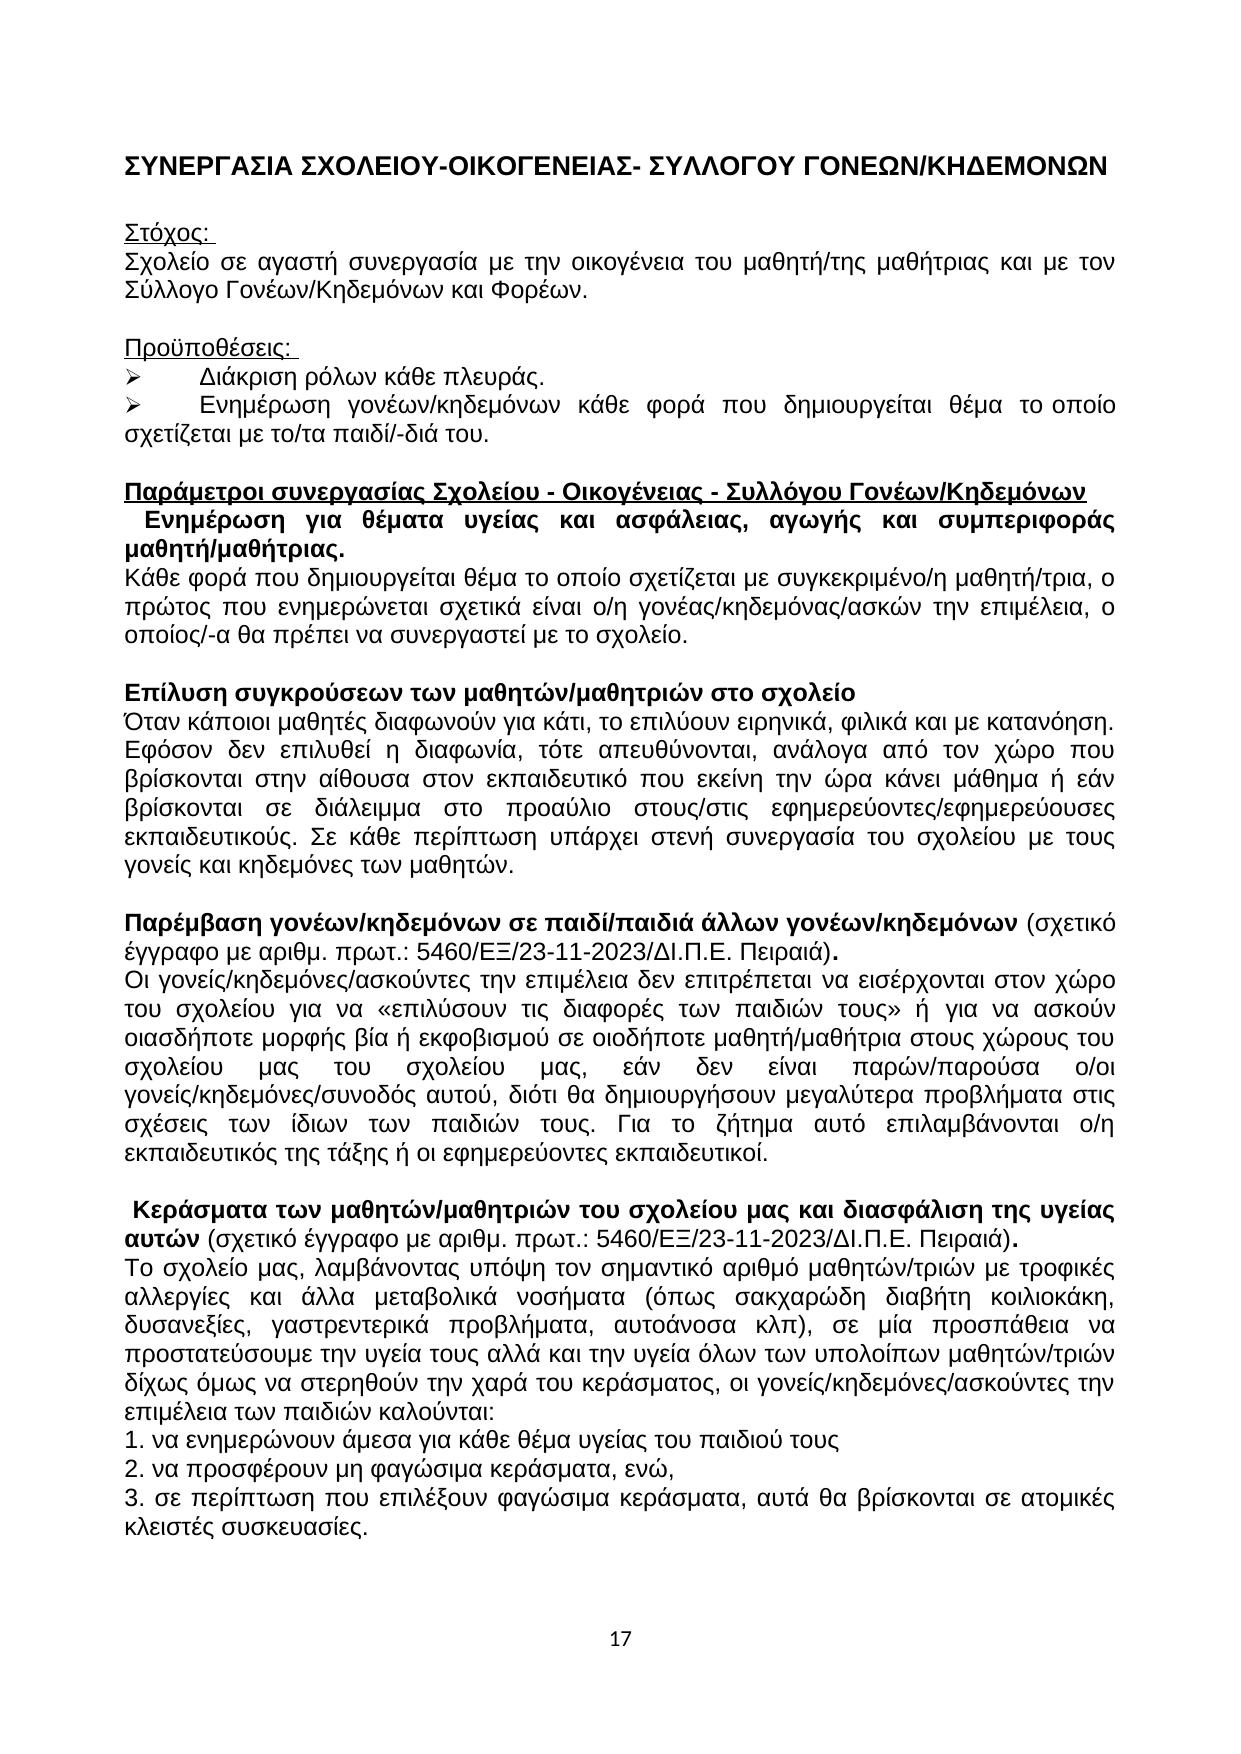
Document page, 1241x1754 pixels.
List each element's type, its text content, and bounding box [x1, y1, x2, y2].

list Διάκριση ρόλων κάθε πλευράς. [124, 361, 1116, 390]
text Οι γονείς/κηδεμόνες/ασκούντες την επιμέλεια δεν επιτρέπεται να εισέρχονται στον χώρο του σχολείου για να «επιλύσουν τις διαφορές των παιδιών τους» ή για να ασκούν οιασδήποτε μορφής βία ή εκφοβισμού σε οιοδήποτε μαθητή/μαθήτρια στους χώρους του σχολείου μας του σχολείου μας, εάν δεν είναι παρών/παρούσα ο/οι γονείς/κηδεμόνες/συνοδός αυτού, διότι θα δημιουργήσουν μεγαλύτερα προβλήματα στις σχέσεις των ίδιων των παιδιών τους. Για το ζήτημα αυτό επιλαμβάνονται ο/η εκπαιδευτικός της τάξης ή οι εφημερεύοντες εκπαιδευτικοί. [124, 965, 1116, 1166]
text Προϋποθέσεις: [124, 333, 1116, 361]
text Παράμετροι συνεργασίας Σχολείου - Οικογένειας - Συλλόγου Γονέων/Κηδεμόνων [124, 476, 1116, 505]
text Κεράσματα των μαθητών/μαθητριών του σχολείου μας και διασφάλιση της υγείας αυτών (σχετικό έγγραφο με αριθμ. πρωτ.: 5460/ΕΞ/23-11-2023/ΔΙ.Π.Ε. Πειραιά). [124, 1195, 1116, 1253]
text Όταν κάποιοι μαθητές διαφωνούν για κάτι, το επιλύουν ειρηνικά, φιλικά και με κατανόηση. Εφόσον δεν επιλυθεί η διαφωνία, τότε απευθύνονται, ανάλογα από τον χώρο που βρίσκονται στην αίθουσα στον εκπαιδευτικό που εκείνη την ώρα κάνει μάθημα ή εάν βρίσκονται σε διάλειμμα στο προαύλιο στους/στις εφημερεύοντες/εφημερεύουσες εκπαιδευτικούς. Σε κάθε περίπτωση υπάρχει στενή συνεργασία του σχολείου με τους γονείς και κηδεμόνες των μαθητών. [124, 706, 1116, 879]
text 3. σε περίπτωση που επιλέξουν φαγώσιμα κεράσματα, αυτά θα βρίσκονται σε ατομικές κλειστές συσκευασίες. [124, 1483, 1116, 1540]
text Σχολείο σε αγαστή συνεργασία με την οικογένεια του μαθητή/της μαθήτριας και με τον Σύλλογο Γονέων/Κηδεμόνων και Φορέων. [124, 246, 1116, 304]
text Ενημέρωση για θέματα υγείας και ασφάλειας, αγωγής και συμπεριφοράς μαθητή/μαθήτριας. [124, 505, 1116, 563]
list Ενημέρωση γονέων/κηδεμόνων κάθε φορά που δημιουργείται θέμα το οποίο σχετίζεται με το/τα παιδί/-διά του. [124, 390, 1116, 448]
text ΣΥΝΕΡΓΑΣΙΑ ΣΧΟΛΕΙΟΥ-ΟΙΚΟΓΕΝΕΙΑΣ- ΣΥΛΛΟΓΟΥ ΓΟΝΕΩΝ/ΚΗΔΕΜΟΝΩΝ [124, 150, 1116, 181]
text Παρέμβαση γονέων/κηδεμόνων σε παιδί/παιδιά άλλων γονέων/κηδεμόνων (σχετικό έγγραφο με αριθμ. πρωτ.: 5460/ΕΞ/23-11-2023/ΔΙ.Π.Ε. Πειραιά). [124, 908, 1116, 965]
text 1. να ενημερώνουν άμεσα για κάθε θέμα υγείας του παιδιού τους [124, 1425, 1116, 1454]
text Στόχος: [124, 218, 1116, 246]
text Κάθε φορά που δημιουργείται θέμα το οποίο σχετίζεται με συγκεκριμένο/η μαθητή/τρια, ο πρώτος που ενημερώνεται σχετικά είναι ο/η γονέας/κηδεμόνας/ασκών την επιμέλεια, ο οποίος/-α θα πρέπει να συνεργαστεί με το σχολείο. [124, 563, 1116, 649]
text 2. να προσφέρουν μη φαγώσιμα κεράσματα, ενώ, [124, 1454, 1116, 1483]
text Το σχολείο μας, λαμβάνοντας υπόψη τον σημαντικό αριθμό μαθητών/τριών με τροφικές αλλεργίες και άλλα μεταβολικά νοσήματα (όπως σακχαρώδη διαβήτη κοιλιοκάκη, δυσανεξίες, γαστρεντερικά προβλήματα, αυτοάνοσα κλπ), σε μία προσπάθεια να προστατεύσουμε την υγεία τους αλλά και την υγεία όλων των υπολοίπων μαθητών/τριών δίχως όμως να στερηθούν την χαρά του κεράσματος, οι γονείς/κηδεμόνες/ασκούντες την επιμέλεια των παιδιών καλούνται: [124, 1253, 1116, 1425]
text Επίλυση συγκρούσεων των μαθητών/μαθητριών στο σχολείο [124, 678, 1116, 706]
